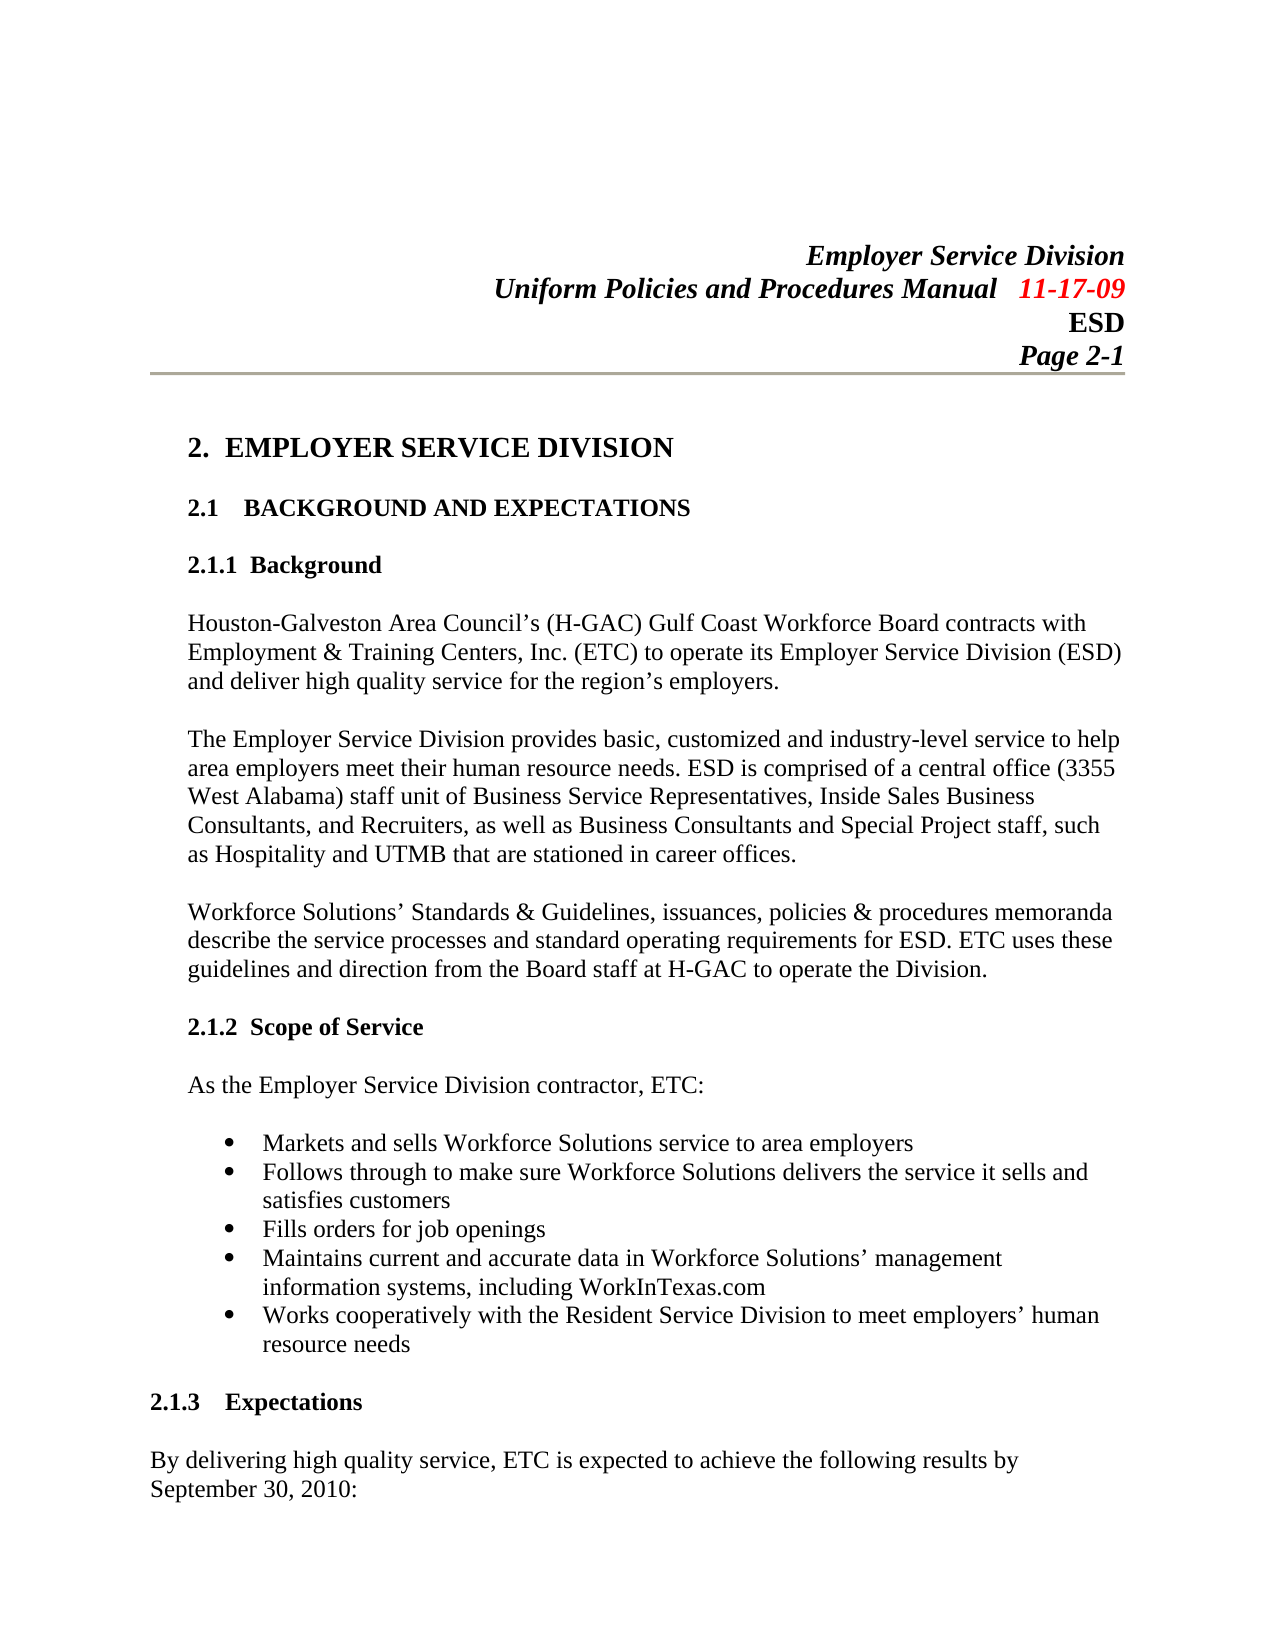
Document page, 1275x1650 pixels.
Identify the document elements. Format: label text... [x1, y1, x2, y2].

list Fills orders for job openings [225, 1214, 1125, 1243]
list Maintains current and accurate data in Workforce Solutions’ management information systems, including WorkInTexas.com [225, 1243, 1125, 1301]
list Works cooperatively with the Resident Service Division to meet employers’ human resource needs [225, 1301, 1125, 1358]
list Expectations [150, 1387, 1125, 1416]
text Uniform Policies and Procedures Manual 11-17-09 [150, 271, 1125, 305]
text As the Employer Service Division contractor, ETC: [187, 1070, 1125, 1099]
text 2.1 BACKGROUND AND EXPECTATIONS [187, 493, 1125, 521]
text 2.1.1 Background [187, 551, 1125, 579]
text ESD [150, 305, 1125, 338]
text Employer Service Division [150, 238, 1125, 271]
text By delivering high quality service, ETC is expected to achieve the following results by September 30, 2010: [150, 1445, 1125, 1503]
list EMPLOYER SERVICE DIVISION [187, 430, 1125, 463]
text Workforce Solutions’ Standards & Guidelines, issuances, policies & procedures memoranda describe the service processes and standard operating requirements for ESD. ETC uses these guidelines and direction from the Board staff at H-GAC to operate the Division. [187, 897, 1125, 983]
text Page 2-1 [150, 338, 1125, 372]
list Follows through to make sure Workforce Solutions delivers the service it sells and satisfies customers [225, 1157, 1125, 1214]
text Houston-Galveston Area Council’s (H-GAC) Gulf Coast Workforce Board contracts with Employment & Training Centers, Inc. (ETC) to operate its Employer Service Division (ESD) and deliver high quality service for the region’s employers. [187, 608, 1125, 695]
text The Employer Service Division provides basic, customized and industry-level service to help area employers meet their human resource needs. ESD is comprised of a central office (3355 West Alabama) staff unit of Business Service Representatives, Inside Sales Business Consultants, and Recruiters, as well as Business Consultants and Special Project staff, such as Hospitality and UTMB that are stationed in career offices. [187, 724, 1125, 868]
text 2.1.2 Scope of Service [187, 1012, 1125, 1041]
list Markets and sells Workforce Solutions service to area employers [225, 1128, 1125, 1157]
